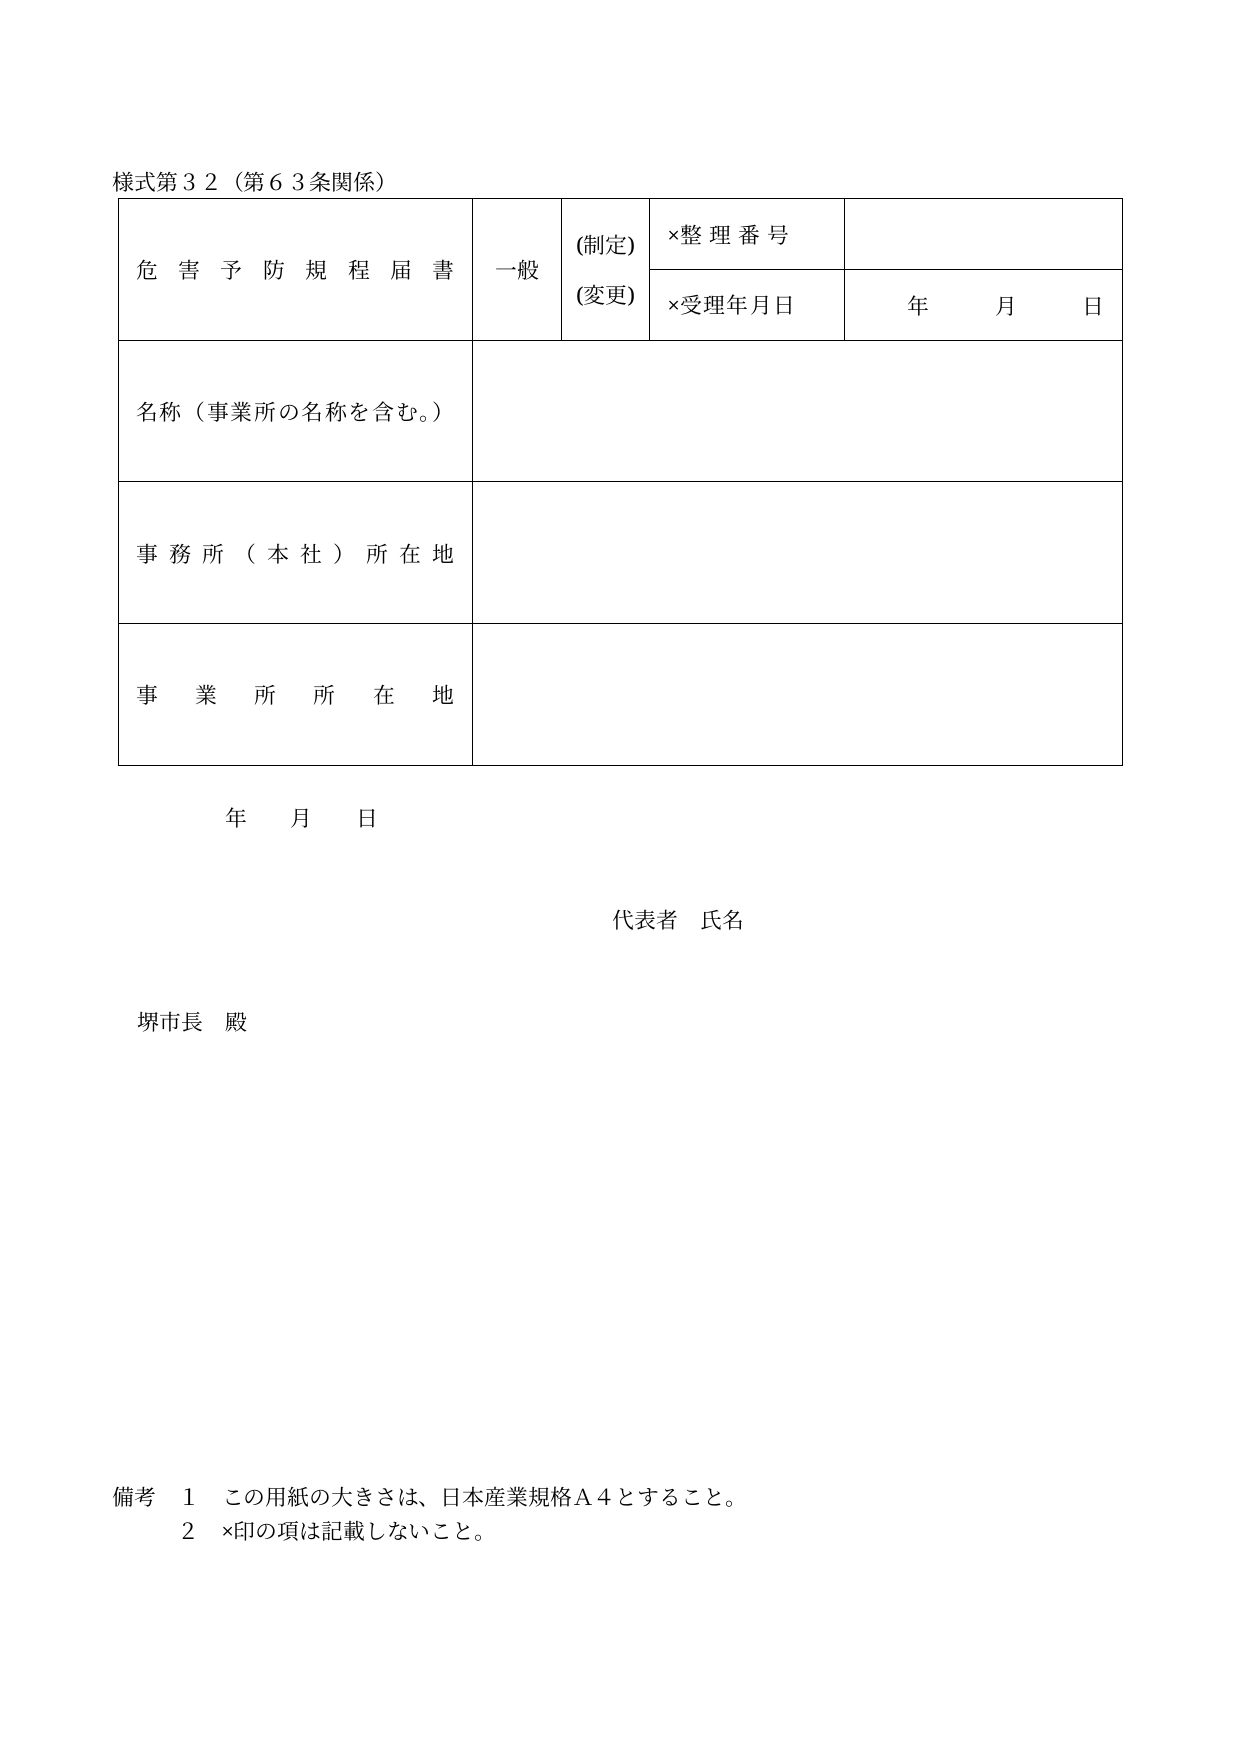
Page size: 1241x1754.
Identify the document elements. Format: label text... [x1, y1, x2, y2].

table_cell ×受理年月日 [650, 270, 844, 339]
table_cell 年 月 日 [845, 270, 1122, 339]
table_cell [473, 624, 1122, 765]
table_cell 名称（事業所の名称を含む｡） [119, 341, 472, 481]
text 代表者 氏名 [612, 902, 1128, 936]
table_header (制定) (変更) [562, 199, 649, 339]
table_cell 事業所所在地 [119, 624, 472, 765]
table_header 危害予防規程届書 [119, 199, 472, 339]
table_header 一般 [473, 199, 561, 339]
table_cell 事務所（本社）所在地 [119, 482, 472, 623]
table_header ×整理番号 [650, 199, 844, 269]
text 堺市長 殿 [137, 1003, 1128, 1037]
text 年 月 日 [137, 800, 1128, 834]
text 備考 １ この用紙の大きさは、日本産業規格Ａ４とすること。 [112, 1479, 1128, 1513]
table_cell [473, 482, 1122, 623]
table_header [845, 199, 1122, 269]
table_cell [473, 341, 1122, 481]
text 様式第３２（第６３条関係） [112, 164, 1128, 198]
text ２ ×印の項は記載しないこと。 [178, 1513, 1128, 1547]
